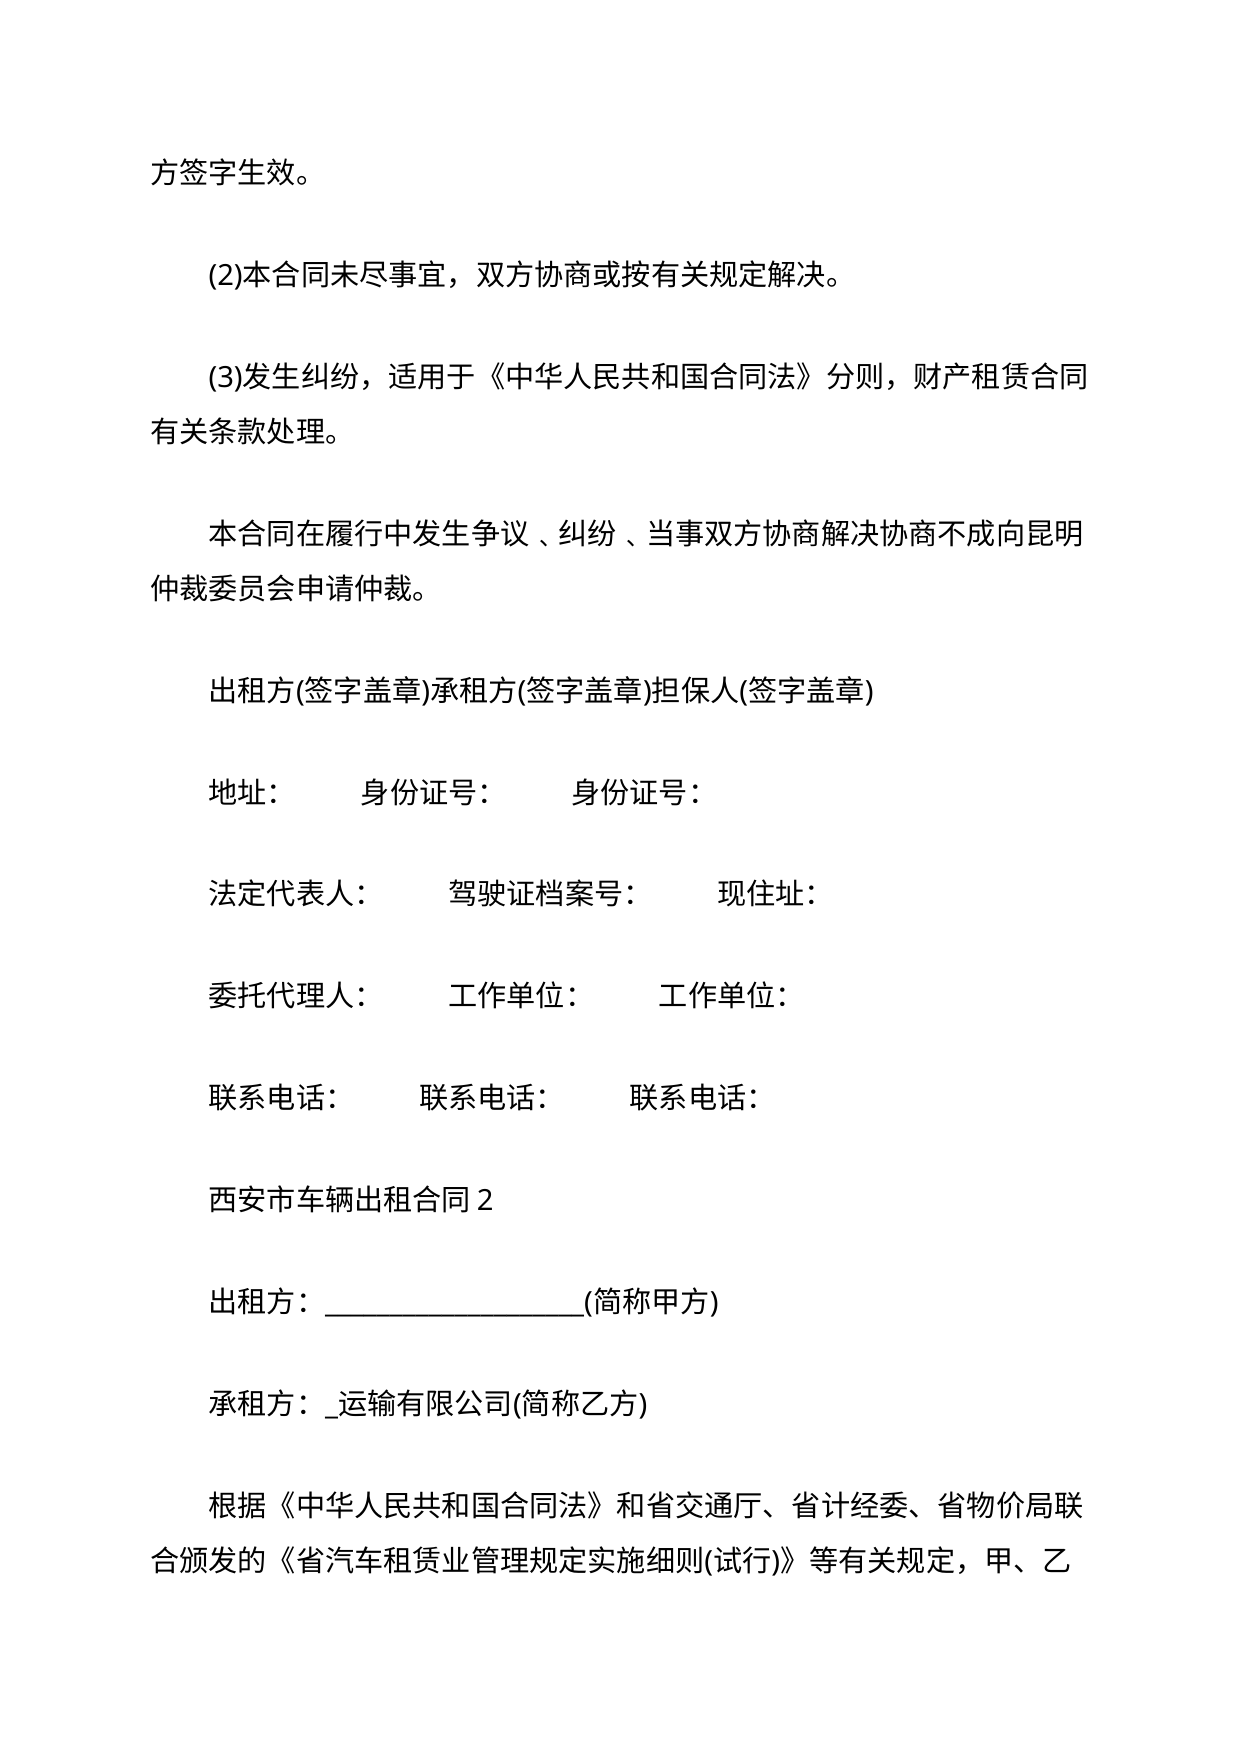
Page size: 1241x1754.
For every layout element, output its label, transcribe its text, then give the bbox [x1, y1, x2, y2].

text 法定代表人： 驾驶证档案号： 现住址： [150, 871, 1090, 913]
text 联系电话： 联系电话： 联系电话： [150, 1074, 1090, 1117]
text 承租方：_运输有限公司(简称乙方) [150, 1380, 1090, 1423]
text 委托代理人： 工作单位： 工作单位： [150, 973, 1090, 1015]
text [150, 1482, 1090, 1579]
text (3)发生纠纷，适用于《中华人民共和国合同法》分则，财产租赁合同有关条款处理。 [150, 354, 1090, 451]
text 地址： 身份证号： 身份证号： [150, 769, 1090, 811]
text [150, 150, 1090, 192]
text 出租方(签字盖章)承租方(签字盖章)担保人(签字盖章) [150, 667, 1090, 709]
text 出租方：____________________(简称甲方) [150, 1278, 1090, 1321]
text 本合同在履行中发生争议﹑纠纷﹑当事双方协商解决协商不成向昆明仲裁委员会申请仲裁。 [150, 511, 1090, 608]
text 西安市车辆出租合同2 [150, 1176, 1090, 1219]
text (2)本合同未尽事宜，双方协商或按有关规定解决。 [150, 252, 1090, 294]
